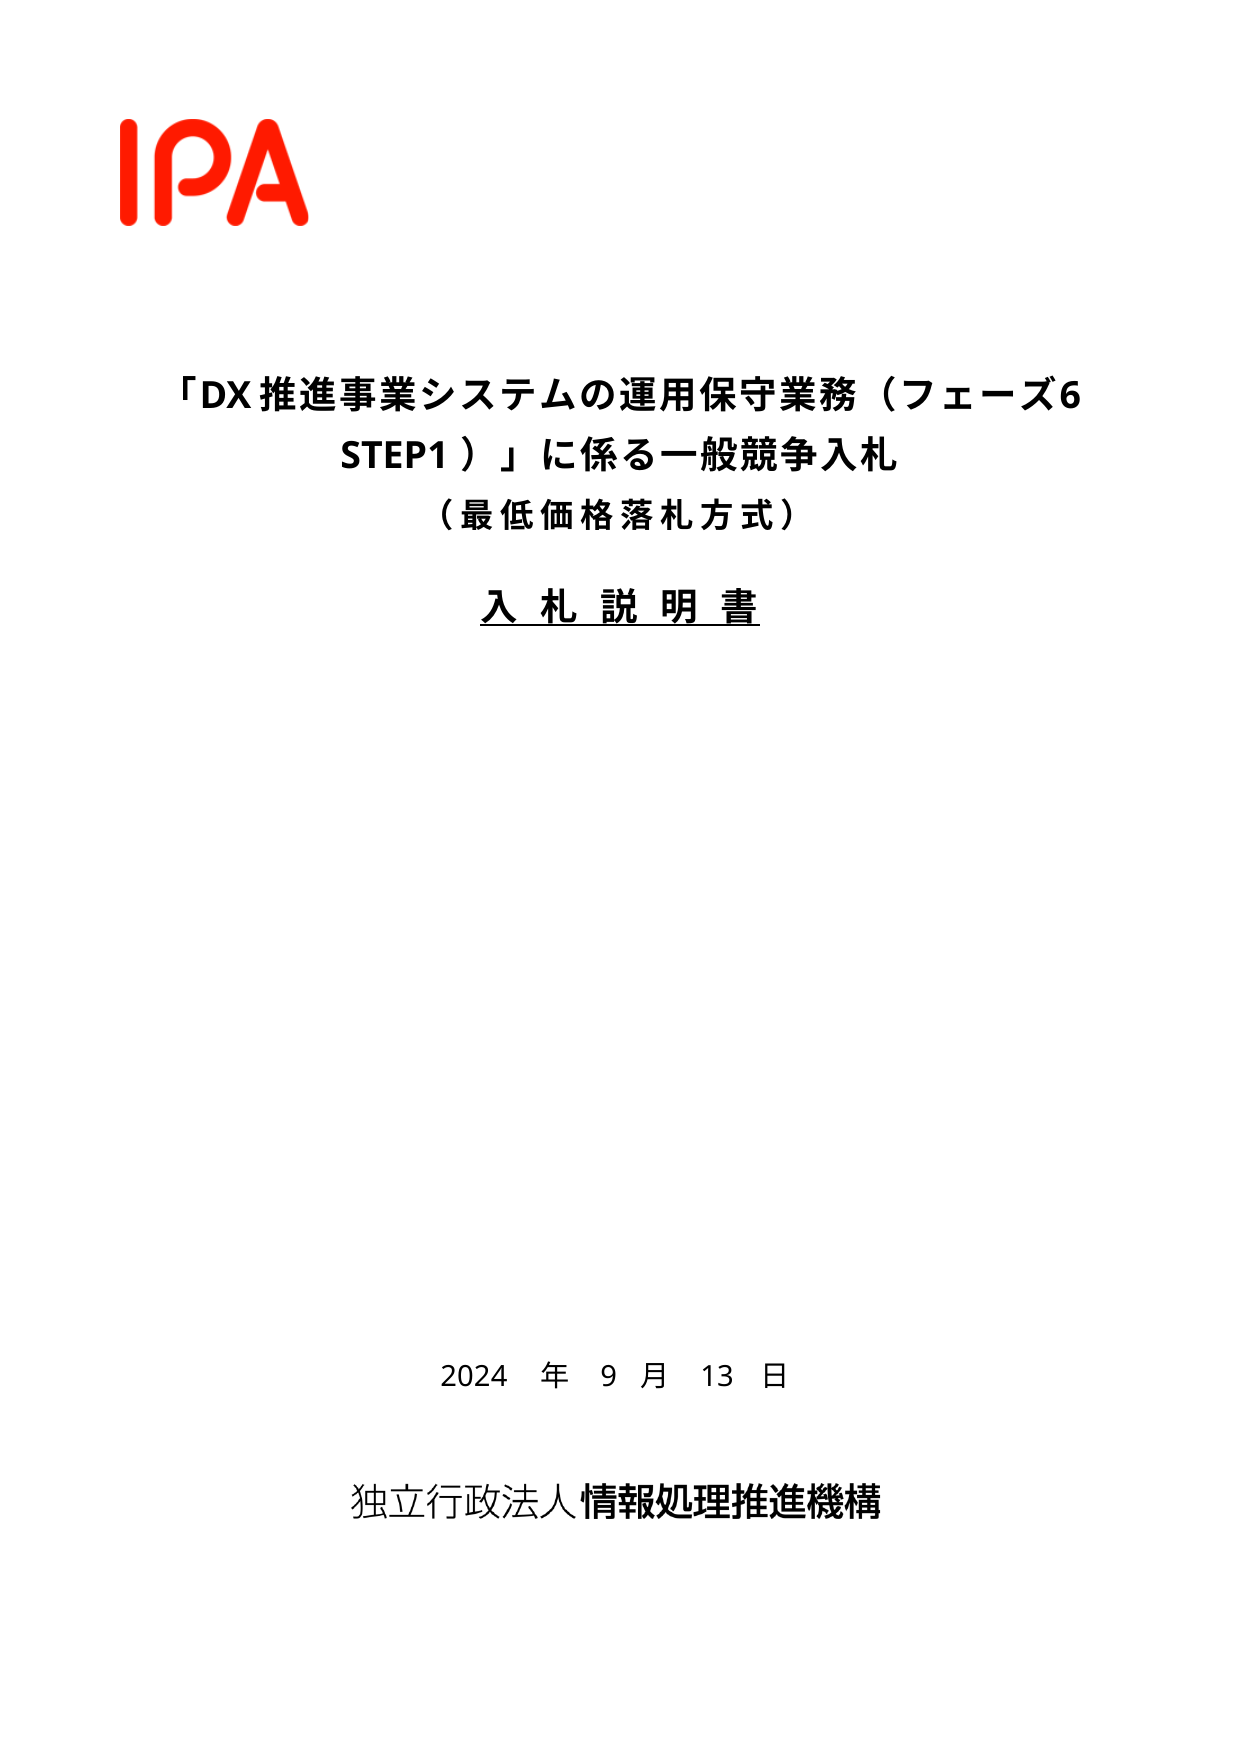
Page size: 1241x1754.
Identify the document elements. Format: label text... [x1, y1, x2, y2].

picture [350, 1483, 881, 1519]
text 2024年9月13日 [120, 1343, 1120, 1404]
picture [120, 119, 309, 226]
text 入 札 説 明 書 [120, 574, 1120, 634]
text 「DX推進事業システムの運用保守業務（フェーズ6 STEP1）」に係る一般競争入札 [120, 362, 1120, 483]
text （最低価格落札方式） [120, 483, 1120, 543]
